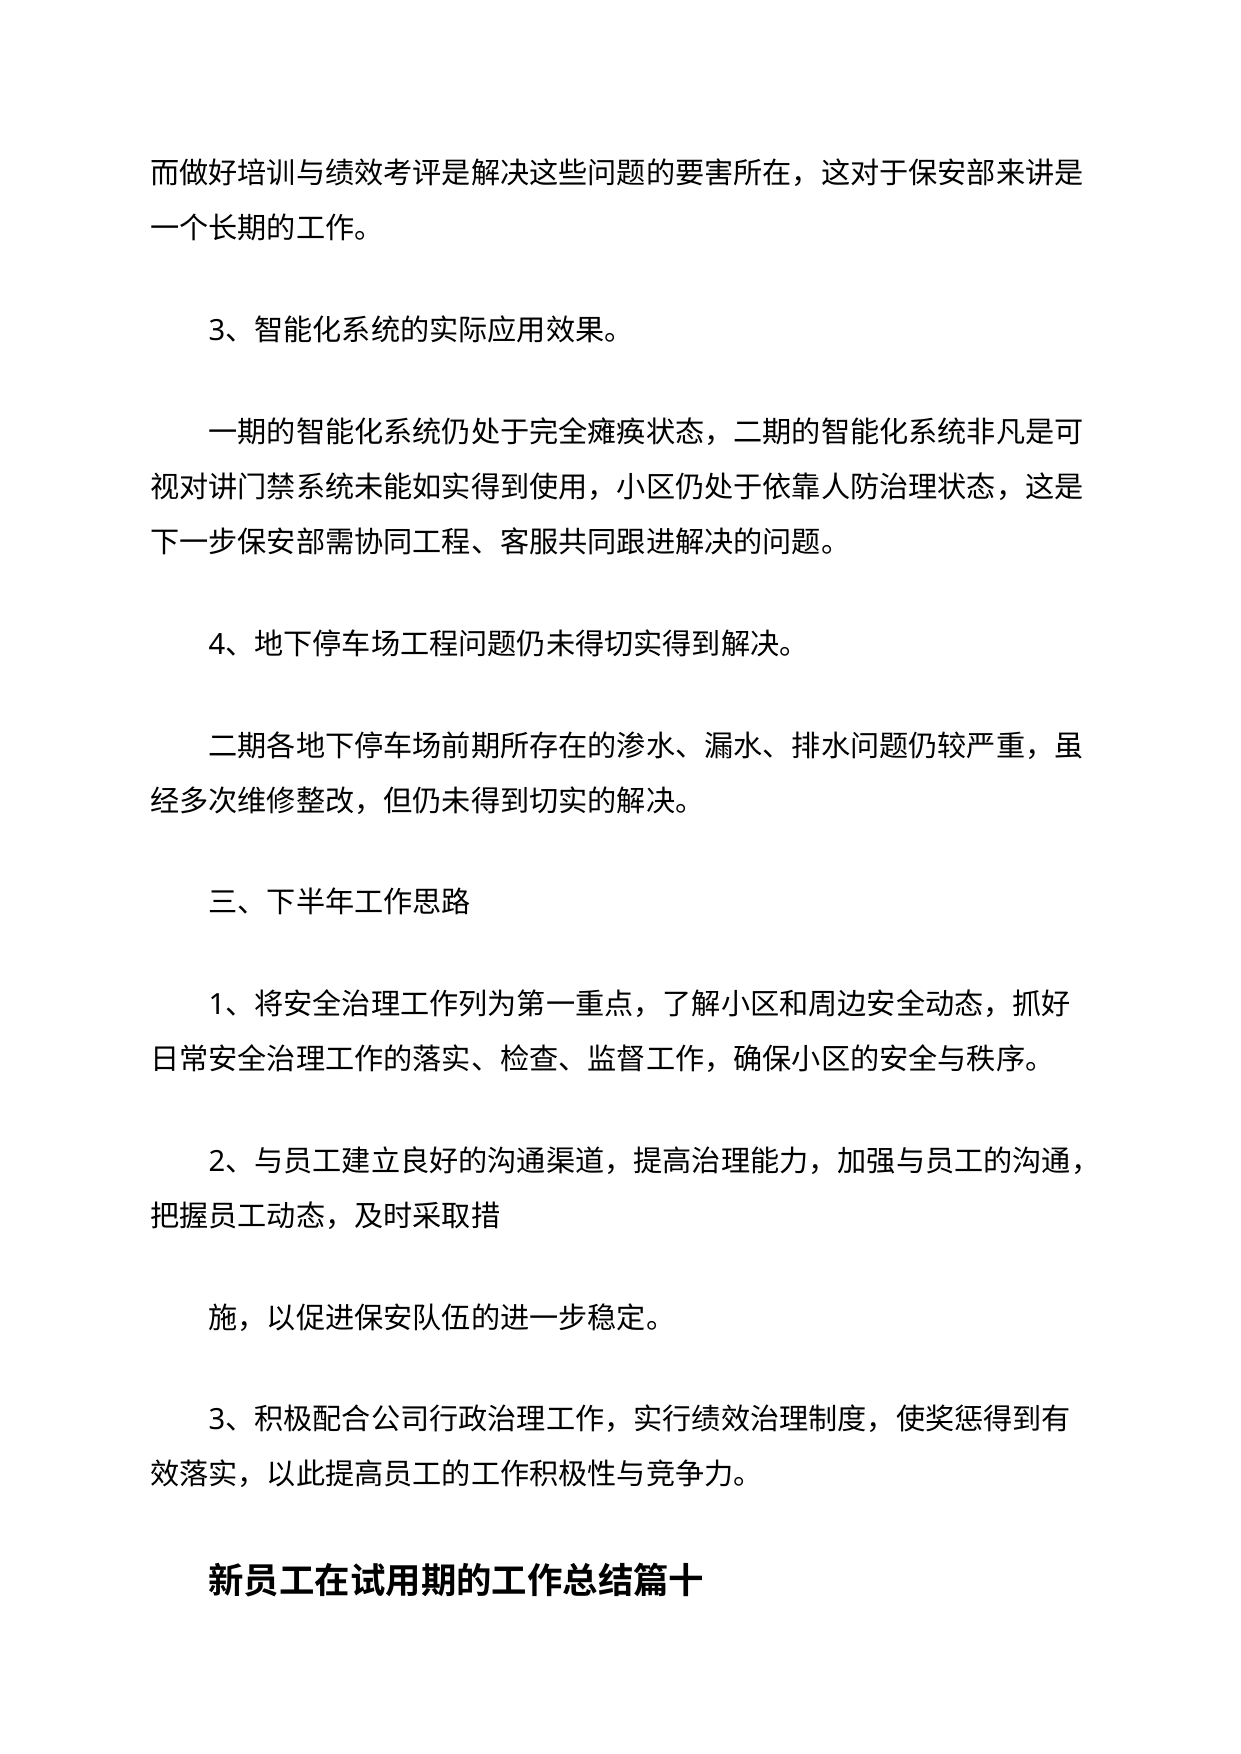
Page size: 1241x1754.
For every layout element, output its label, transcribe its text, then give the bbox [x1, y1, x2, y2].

text 三、下半年工作思路 [150, 879, 1090, 921]
text 新员工在试用期的工作总结篇十 [150, 1553, 1090, 1604]
text 4、地下停车场工程问题仍未得切实得到解决。 [150, 620, 1090, 663]
text 3、积极配合公司行政治理工作，实行绩效治理制度，使奖惩得到有效落实，以此提高员工的工作积极性与竞争力。 [150, 1396, 1090, 1493]
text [150, 150, 1090, 247]
text 2、与员工建立良好的沟通渠道，提高治理能力，加强与员工的沟通，把握员工动态，及时采取措 [150, 1137, 1090, 1235]
text 3、智能化系统的实际应用效果。 [150, 307, 1090, 349]
text 1、将安全治理工作列为第一重点，了解小区和周边安全动态，抓好日常安全治理工作的落实、检查、监督工作，确保小区的安全与秩序。 [150, 981, 1090, 1078]
text 一期的智能化系统仍处于完全瘫痪状态，二期的智能化系统非凡是可视对讲门禁系统未能如实得到使用，小区仍处于依靠人防治理状态，这是下一步保安部需协同工程、客服共同跟进解决的问题。 [150, 409, 1090, 561]
text 二期各地下停车场前期所存在的渗水、漏水、排水问题仍较严重，虽经多次维修整改，但仍未得到切实的解决。 [150, 722, 1090, 819]
text 施，以促进保安队伍的进一步稳定。 [150, 1294, 1090, 1336]
